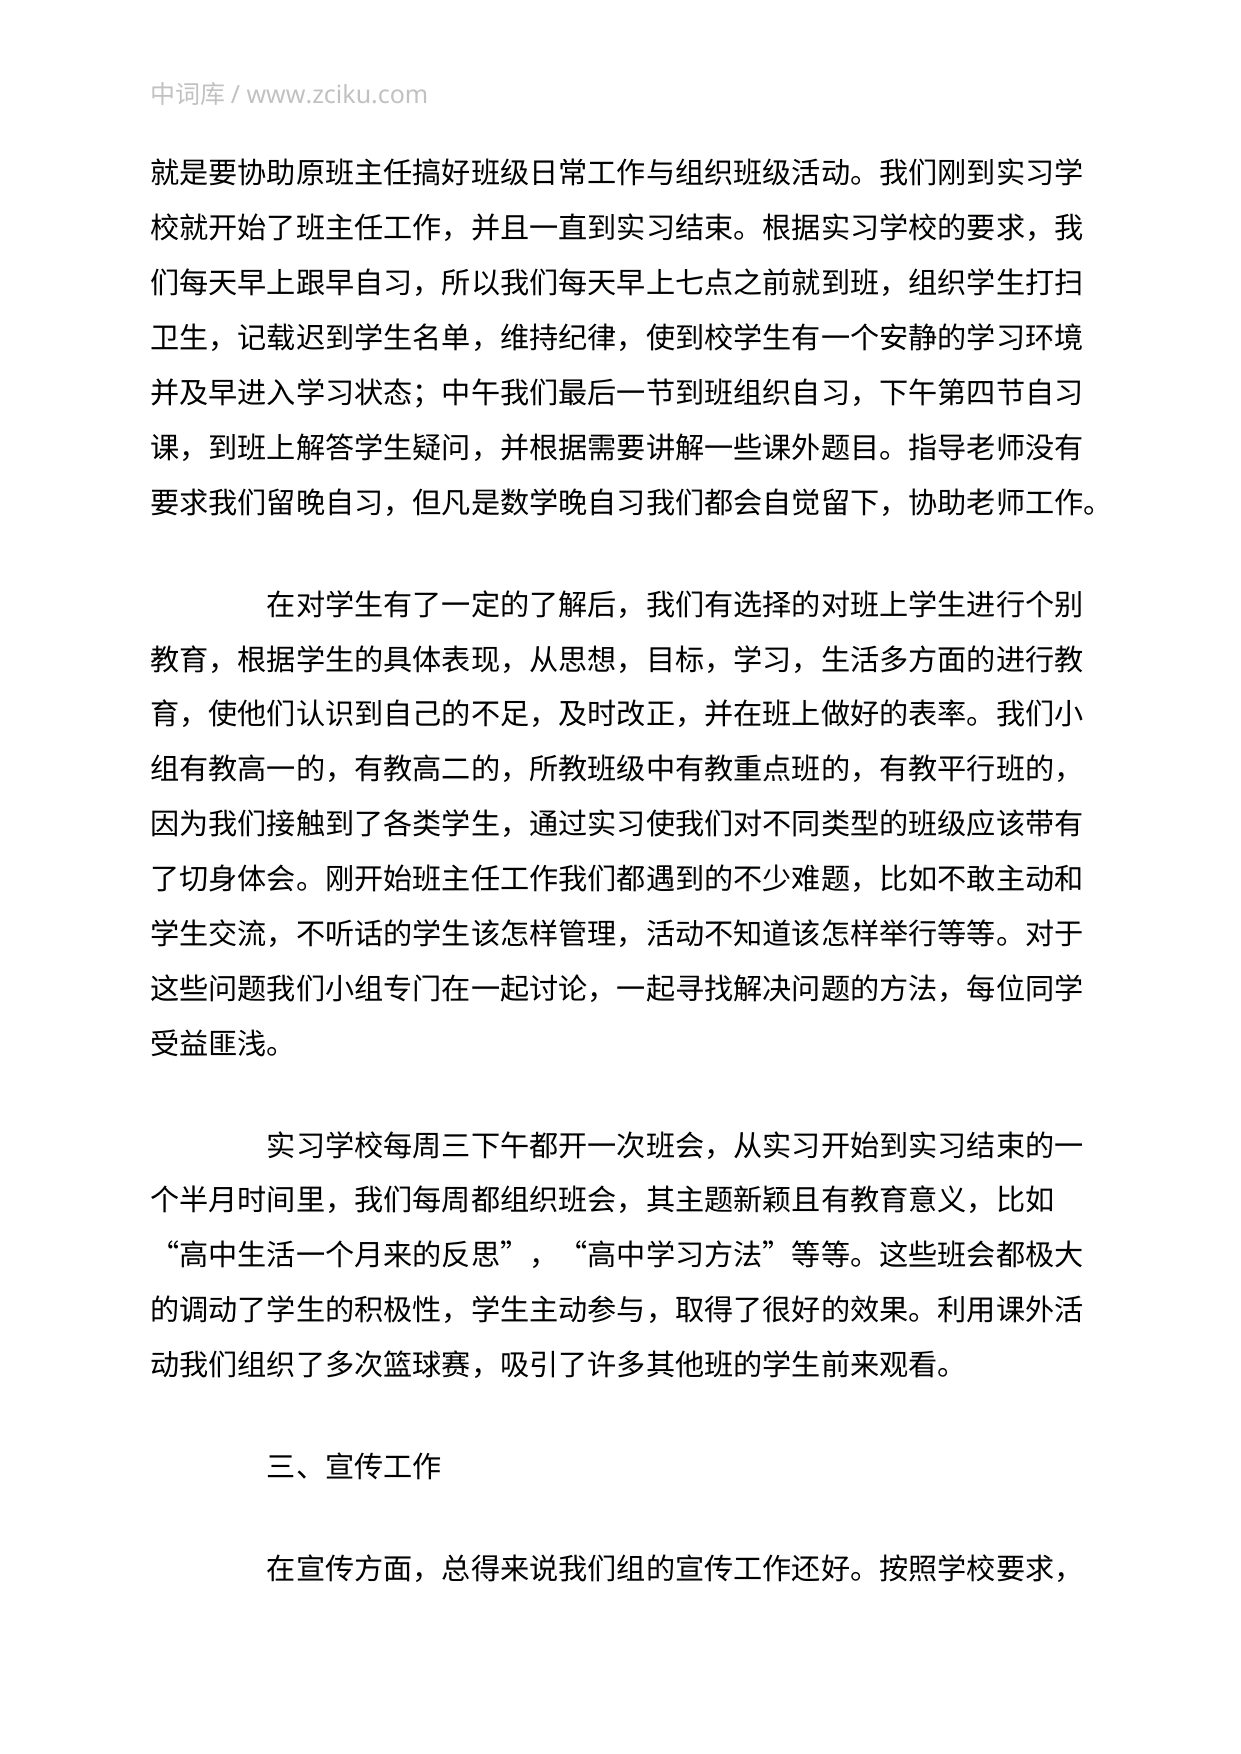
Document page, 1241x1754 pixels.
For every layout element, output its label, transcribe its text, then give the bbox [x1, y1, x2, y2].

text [150, 1545, 1090, 1587]
text 在对学生有了一定的了解后，我们有选择的对班上学生进行个别教育，根据学生的具体表现，从思想，目标，学习，生活多方面的进行教育，使他们认识到自己的不足，及时改正，并在班上做好的表率。我们小组有教高一的，有教高二的，所教班级中有教重点班的，有教平行班的，因为我们接触到了各类学生，通过实习使我们对不同类型的班级应该带有了切身体会。刚开始班主任工作我们都遇到的不少难题，比如不敢主动和学生交流，不听话的学生该怎样管理，活动不知道该怎样举行等等。对于这些问题我们小组专门在一起讨论，一起寻找解决问题的方法，每位同学受益匪浅。 [150, 581, 1090, 1063]
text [150, 150, 1090, 522]
text 三、宣传工作 [150, 1443, 1090, 1486]
text 实习学校每周三下午都开一次班会，从实习开始到实习结束的一个半月时间里，我们每周都组织班会，其主题新颖且有教育意义，比如“高中生活一个月来的反思”，“高中学习方法”等等。这些班会都极大的调动了学生的积极性，学生主动参与，取得了很好的效果。利用课外活动我们组织了多次篮球赛，吸引了许多其他班的学生前来观看。 [150, 1122, 1090, 1384]
